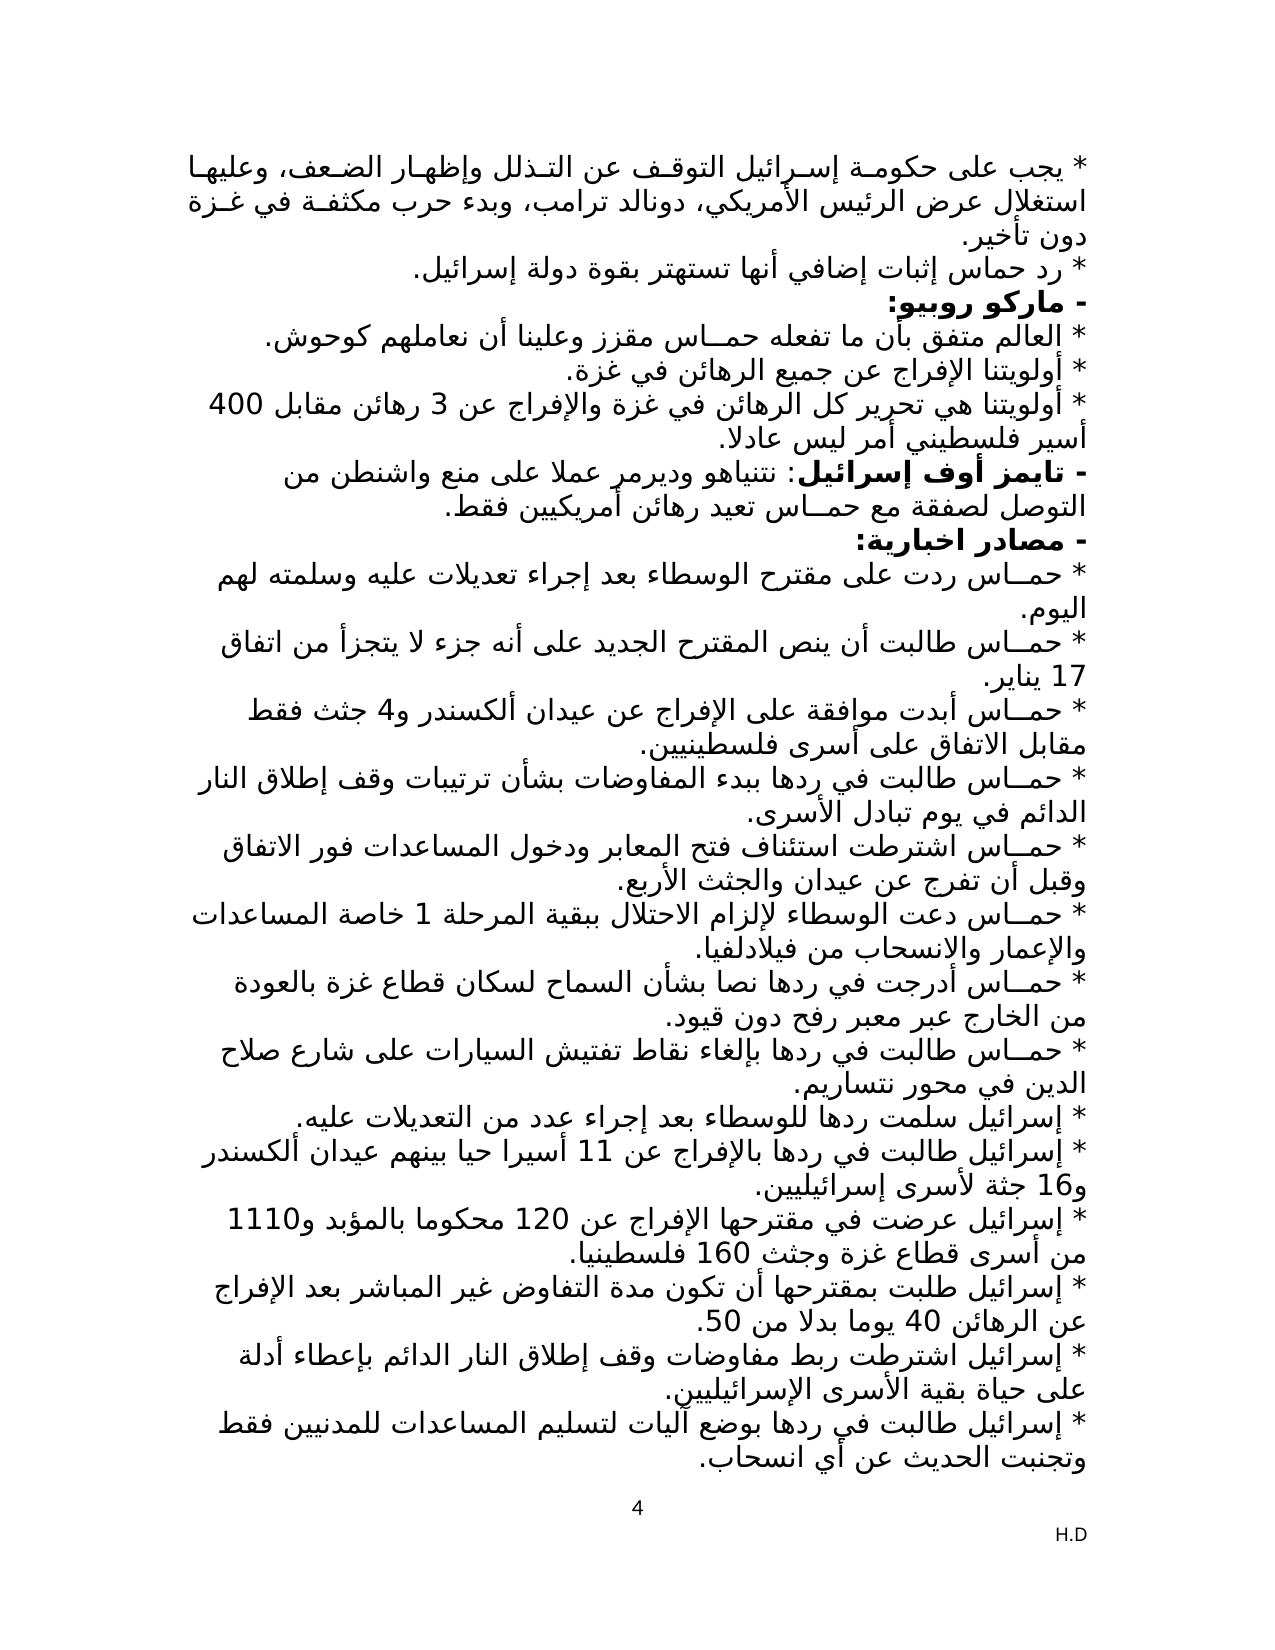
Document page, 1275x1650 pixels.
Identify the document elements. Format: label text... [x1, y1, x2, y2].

text * يجب على حكومة إسرائيل التوقف عن التذلل وإظهار الضعف، وعليها استغلال عرض الرئيس الأمريكي، دونالد ترامب، وبدء حرب مكثفة في غزة دون تأخير. [187, 150, 1087, 252]
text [187, 286, 1087, 1474]
text * رد حماس إثبات إضافي أنها تستهتر بقوة دولة إسرائيل. [187, 252, 1087, 286]
